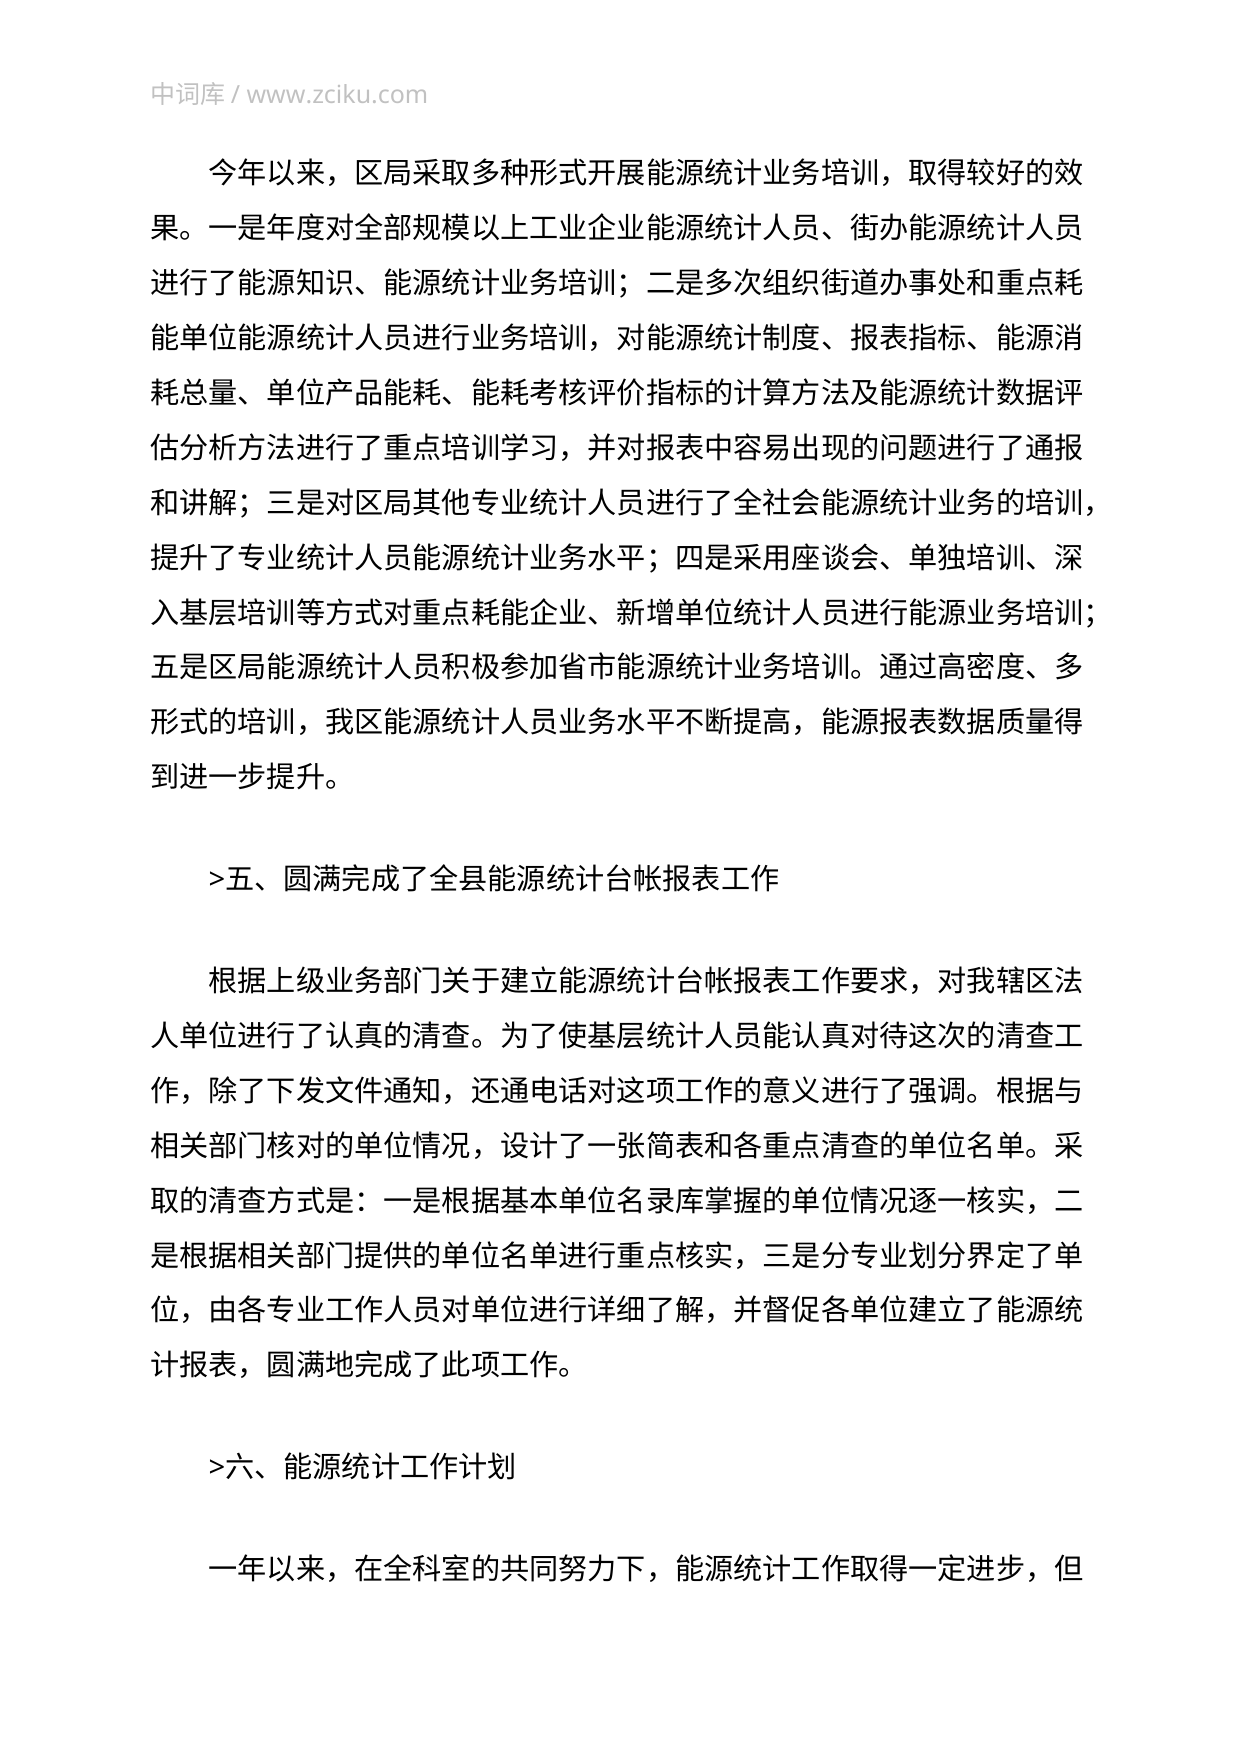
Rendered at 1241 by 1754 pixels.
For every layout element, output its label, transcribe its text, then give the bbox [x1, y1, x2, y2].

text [150, 1546, 1090, 1588]
text 根据上级业务部门关于建立能源统计台帐报表工作要求，对我辖区法人单位进行了认真的清查。为了使基层统计人员能认真对待这次的清查工作，除了下发文件通知，还通电话对这项工作的意义进行了强调。根据与相关部门核对的单位情况，设计了一张简表和各重点清查的单位名单。采取的清查方式是：一是根据基本单位名录库掌握的单位情况逐一核实，二是根据相关部门提供的单位名单进行重点核实，三是分专业划分界定了单位，由各专业工作人员对单位进行详细了解，并督促各单位建立了能源统计报表，圆满地完成了此项工作。 [150, 958, 1090, 1384]
text >五、圆满完成了全县能源统计台帐报表工作 [150, 856, 1090, 898]
text 今年以来，区局采取多种形式开展能源统计业务培训，取得较好的效果。一是年度对全部规模以上工业企业能源统计人员、街办能源统计人员进行了能源知识、能源统计业务培训；二是多次组织街道办事处和重点耗能单位能源统计人员进行业务培训，对能源统计制度、报表指标、能源消耗总量、单位产品能耗、能耗考核评价指标的计算方法及能源统计数据评估分析方法进行了重点培训学习，并对报表中容易出现的问题进行了通报和讲解；三是对区局其他专业统计人员进行了全社会能源统计业务的培训，提升了专业统计人员能源统计业务水平；四是采用座谈会、单独培训、深入基层培训等方式对重点耗能企业、新增单位统计人员进行能源业务培训；五是区局能源统计人员积极参加省市能源统计业务培训。通过高密度、多形式的培训，我区能源统计人员业务水平不断提高，能源报表数据质量得到进一步提升。 [150, 150, 1090, 796]
text >六、能源统计工作计划 [150, 1444, 1090, 1486]
